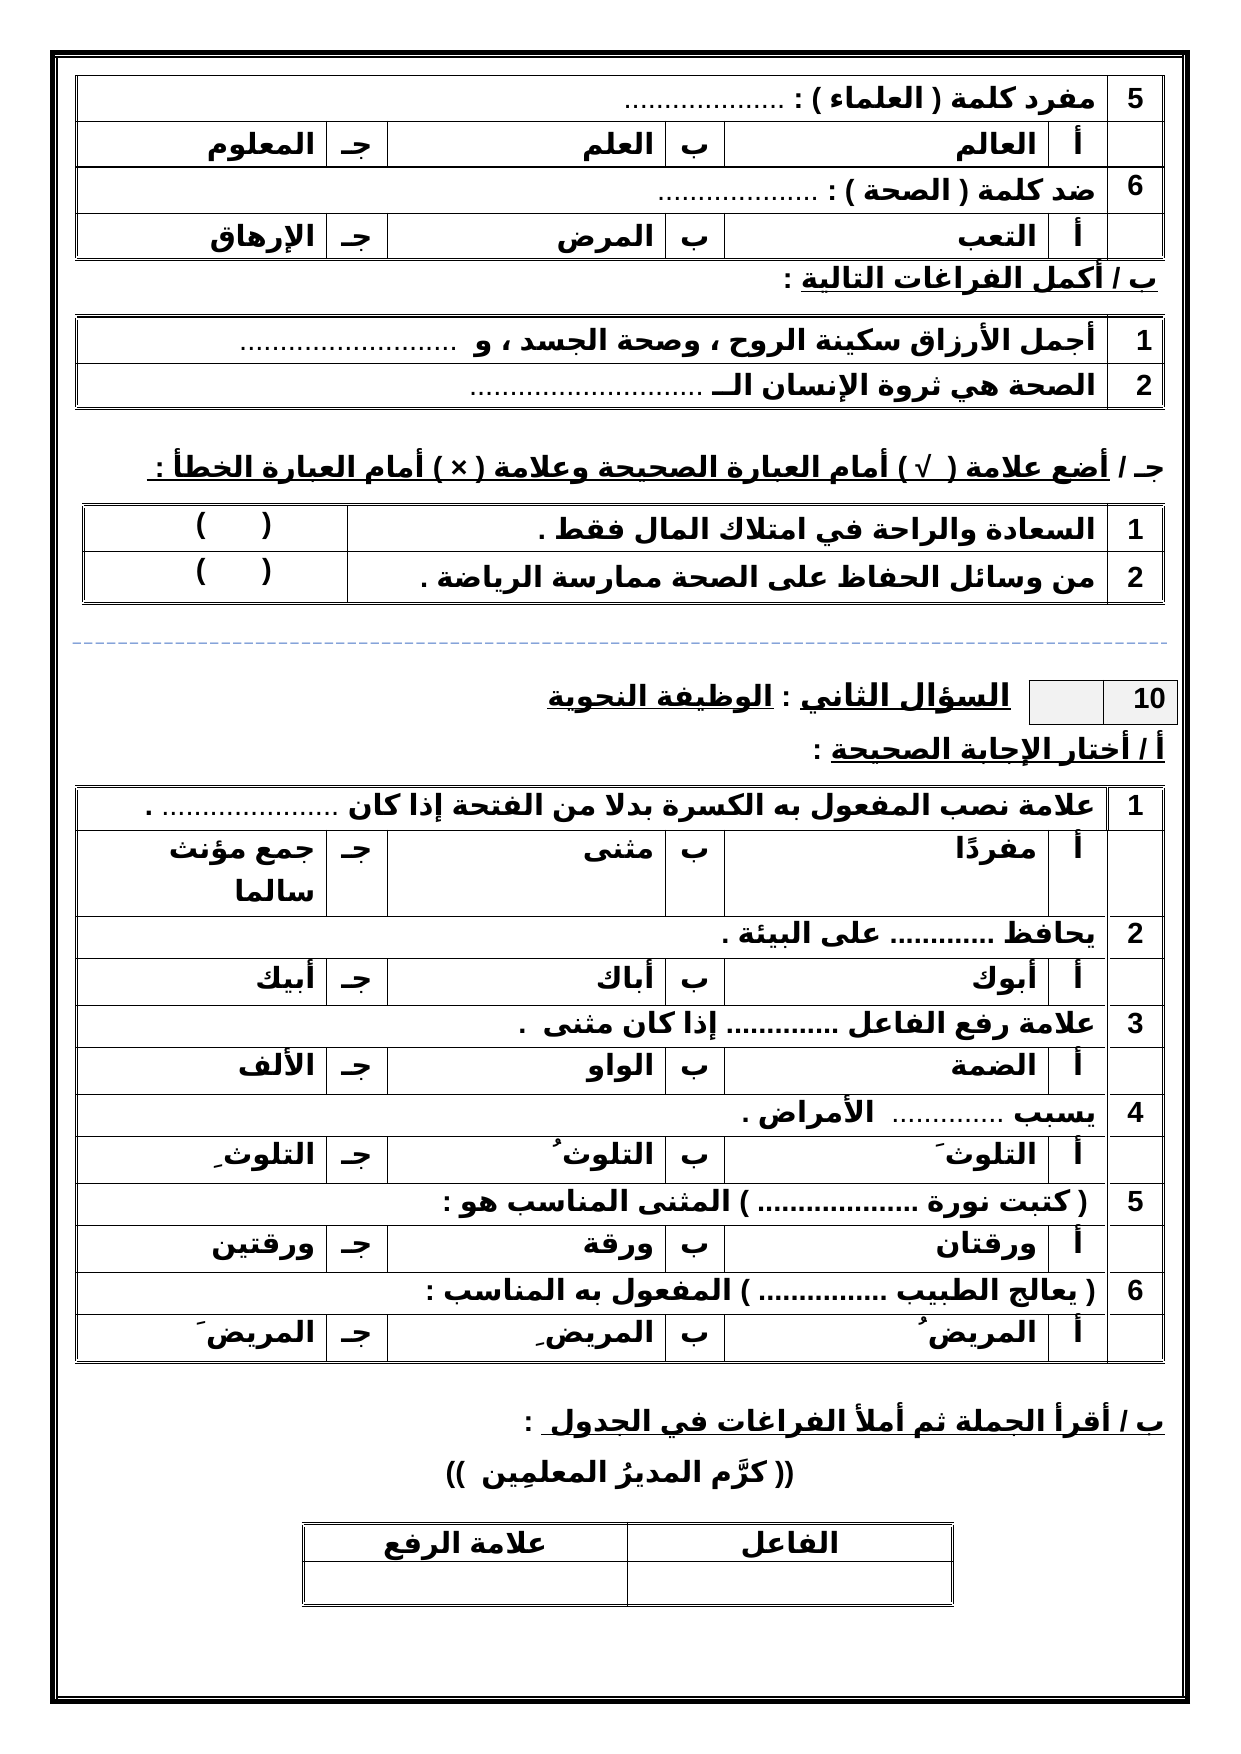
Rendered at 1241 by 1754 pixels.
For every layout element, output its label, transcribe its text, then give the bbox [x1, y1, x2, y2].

text ب / أكمل الفراغات التالية : [75, 261, 1165, 295]
table_cell جـ [327, 1048, 387, 1094]
table_header 1 [1108, 315, 1164, 363]
table_cell [1108, 122, 1162, 166]
table_header علامة الرفع [303, 1525, 627, 1561]
table_cell 5 [1108, 1183, 1162, 1225]
table_header الفاعل [628, 1523, 953, 1561]
table_cell 3 [1108, 1005, 1162, 1047]
table_cell ب [666, 1048, 724, 1094]
table_cell ورقتين [78, 1226, 326, 1272]
table_header 10 [1104, 681, 1177, 724]
table_cell [1108, 1047, 1162, 1094]
table_cell المريض ُ [725, 1315, 1048, 1361]
table_cell أ [1049, 122, 1107, 166]
table_cell ضد كلمة ( الصحة ) : .................... [78, 168, 1107, 212]
table_cell [303, 1562, 627, 1604]
table_cell المريض َ [77, 1315, 326, 1361]
table_cell ب [666, 831, 724, 916]
table_cell ورقتان [725, 1226, 1048, 1272]
table_cell جـ [327, 1137, 387, 1183]
table_cell جـ [327, 1226, 387, 1272]
table_cell الصحة هي ثروة الإنسان الــ ............................. [77, 364, 1107, 407]
table_cell جمع مؤنث سالما [78, 831, 326, 916]
table_cell أ [1049, 214, 1107, 258]
table_cell جـ [327, 214, 387, 258]
table_cell ب [666, 1226, 724, 1272]
table_header 1 [1109, 786, 1164, 829]
text أ / أختار الإجابة الصحيحة : [75, 732, 1165, 766]
table_cell مفرد كلمة ( العلماء ) : .................... [78, 76, 1107, 121]
table_cell أبوك [725, 959, 1048, 1005]
table_cell علامة رفع الفاعل .............. إذا كان مثنى . [78, 1005, 1107, 1047]
table_cell جـ [327, 122, 387, 166]
table_cell 2 [1108, 552, 1163, 602]
table_cell [1108, 831, 1162, 916]
table_cell الإرهاق [77, 214, 326, 258]
table_cell ( يعالج الطبيب ................ ) المفعول به المناسب : [78, 1272, 1107, 1314]
table_cell 6 [1108, 1272, 1162, 1314]
table_cell 5 [1108, 76, 1162, 121]
table_cell جـ [327, 831, 387, 916]
table_cell أ [1049, 1225, 1107, 1272]
table_cell 2 [1108, 916, 1162, 958]
table_cell أ [1049, 831, 1107, 916]
table_cell [1108, 958, 1162, 1005]
table_cell [1108, 214, 1164, 258]
table_cell يسبب .............. الأمراض . [78, 1094, 1107, 1136]
table_cell المريض ِ [388, 1315, 665, 1361]
table_cell التلوث ِ [78, 1137, 326, 1183]
table_cell العلم [388, 122, 665, 166]
table_cell ب [666, 1137, 724, 1183]
text (( كرَّم المديرُ المعلمِين )) [75, 1455, 1165, 1488]
table_cell 2 [1108, 364, 1164, 407]
table_cell 6 [1108, 168, 1162, 212]
table_cell جـ [327, 1315, 387, 1361]
table_cell ب [666, 959, 724, 1005]
table_cell 4 [1108, 1094, 1162, 1136]
table_cell جـ [327, 959, 387, 1005]
table_cell أ [1049, 1314, 1107, 1361]
table_header السعادة والراحة في امتلاك المال فقط . [348, 506, 1107, 551]
table_cell أباك [388, 959, 665, 1005]
table_cell الألف [78, 1048, 326, 1094]
table_cell الضمة [725, 1048, 1048, 1094]
table_cell التلوث ُ [388, 1137, 665, 1183]
table_cell العالم [725, 122, 1048, 166]
table_cell يحافظ ............. على البيئة . [78, 916, 1107, 958]
table_cell مفردًا [725, 831, 1048, 916]
table_cell [1108, 1225, 1162, 1272]
text ب / أقرأ الجملة ثم أملأ الفراغات في الجدول : [75, 1404, 1165, 1438]
table_cell مثنى [388, 831, 665, 916]
table_cell أ [1049, 1047, 1107, 1094]
table_cell [1108, 1136, 1162, 1183]
table_cell من وسائل الحفاظ على الصحة ممارسة الرياضة . [348, 552, 1107, 602]
table_header علامة نصب المفعول به الكسرة بدلا من الفتحة إذا كان ...................... . [77, 788, 1106, 829]
table_header [1030, 681, 1103, 724]
table_cell [1108, 1314, 1164, 1361]
table_cell أبيك [78, 959, 326, 1005]
table_header أجمل الأرزاق سكينة الروح ، وصحة الجسد ، و ........................... [77, 318, 1107, 363]
table_cell ب [666, 214, 724, 258]
text السؤال الثاني : الوظيفة النحوية [75, 677, 1165, 712]
table_header ( ) [84, 506, 347, 551]
text جـ / أضع علامة ( √ ) أمام العبارة الصحيحة وعلامة ( × ) أمام العبارة الخطأ : [75, 450, 1165, 483]
table_cell المعلوم [78, 122, 326, 166]
table_header 1 [1108, 506, 1163, 551]
table_cell ( ) [84, 552, 347, 602]
table_cell التلوث َ [725, 1137, 1048, 1183]
table_cell ب [666, 122, 724, 166]
table_cell ( كتبت نورة .................... ) المثنى المناسب هو : [78, 1183, 1107, 1225]
table_cell ب [666, 1315, 724, 1361]
table_cell التعب [725, 214, 1048, 258]
table_cell أ [1049, 958, 1107, 1005]
table_cell المرض [388, 214, 665, 258]
table_cell ورقة [388, 1226, 665, 1272]
table_cell أ [1049, 1136, 1107, 1183]
table_cell الواو [388, 1048, 665, 1094]
table_cell [628, 1562, 953, 1604]
